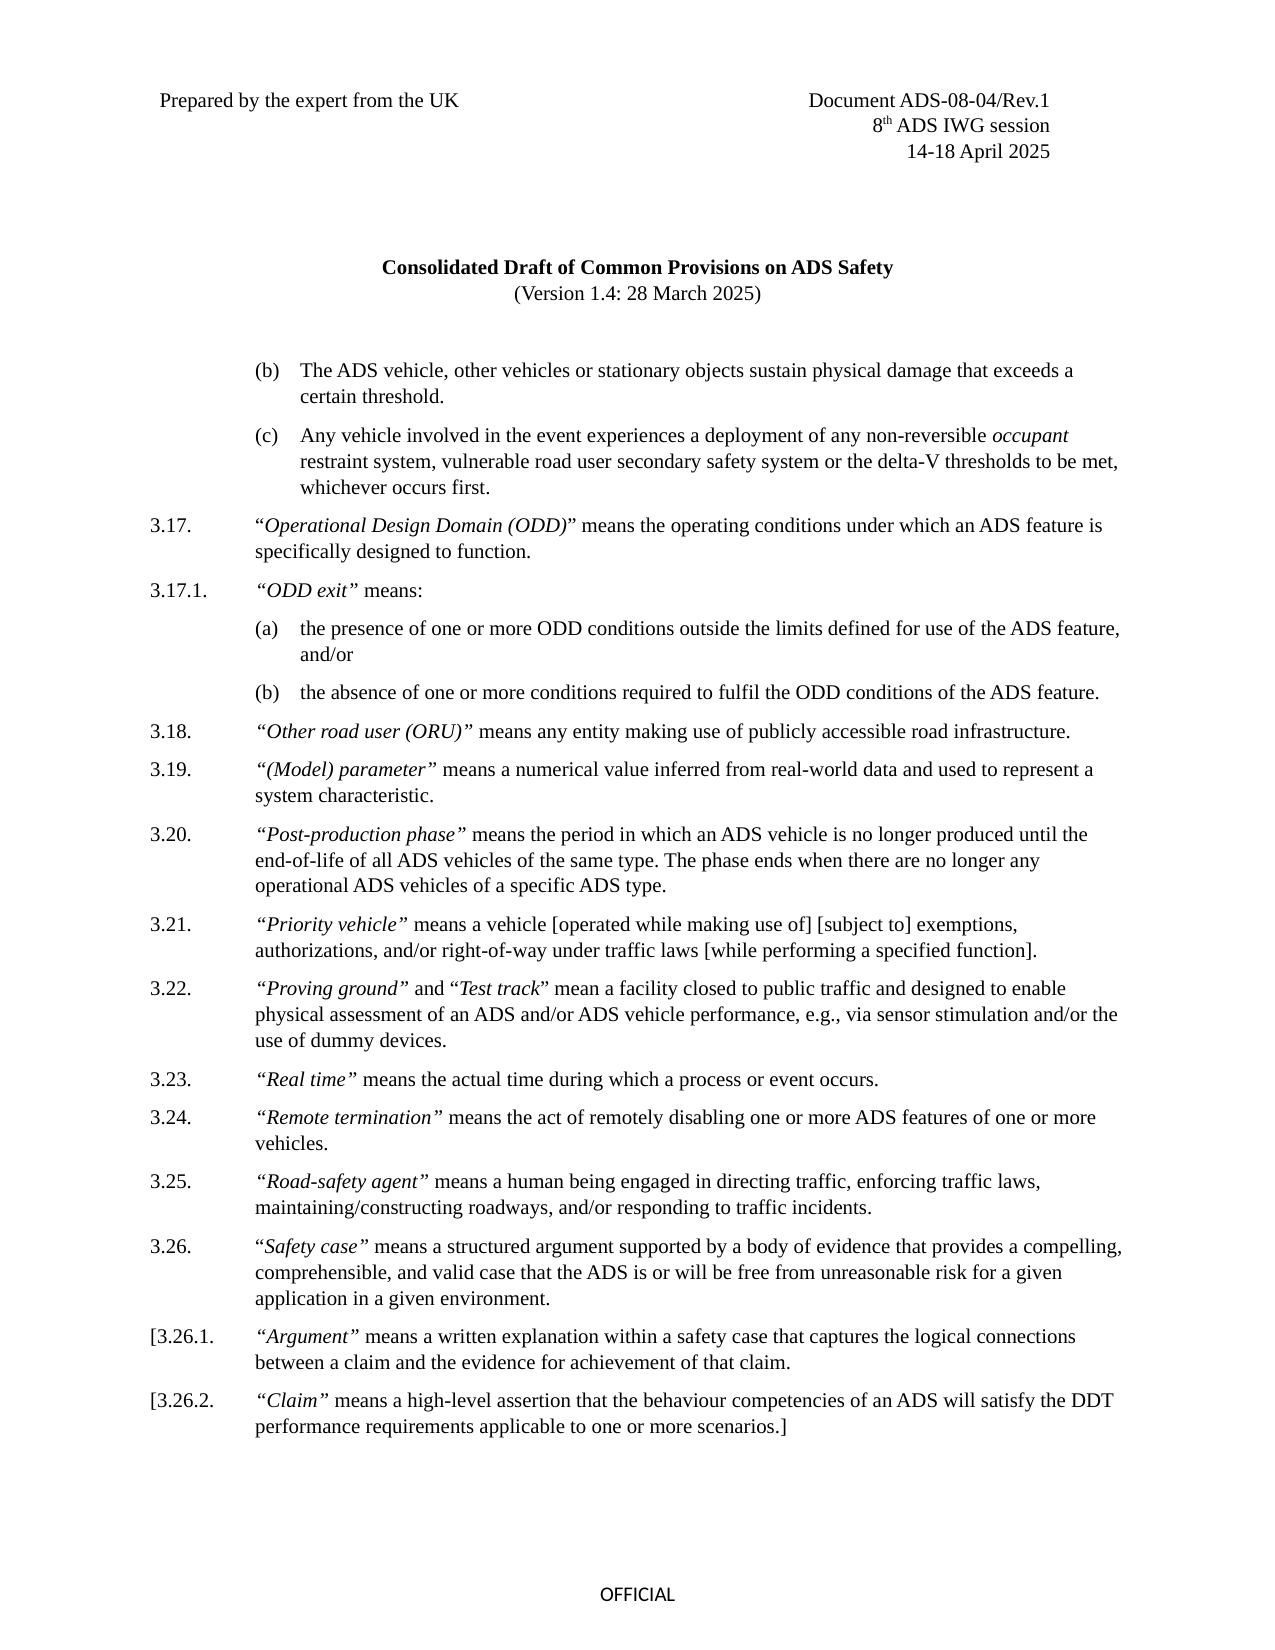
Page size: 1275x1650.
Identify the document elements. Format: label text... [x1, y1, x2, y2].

text 3.22. “Proving ground” and “Test track” mean a facility closed to public traffic and designed to enable physical assessment of an ADS and/or ADS vehicle performance, e.g., via sensor stimulation and/or the use of dummy devices. [150, 976, 1125, 1052]
text 3.25. “Road-safety agent” means a human being engaged in directing traffic, enforcing traffic laws, maintaining/constructing roadways, and/or responding to traffic incidents. [150, 1169, 1125, 1219]
text 3.26. “Safety case” means a structured argument supported by a body of evidence that provides a compelling, comprehensible, and valid case that the ADS is or will be free from unreasonable risk for a given application in a given environment. [150, 1234, 1125, 1310]
text 3.20. “Post-production phase” means the period in which an ADS vehicle is no longer produced until the end-of-life of all ADS vehicles of the same type. The phase ends when there are no longer any operational ADS vehicles of a specific ADS type. [150, 822, 1125, 897]
text [3.26.1. “Argument” means a written explanation within a safety case that captures the logical connections between a claim and the evidence for achievement of that claim. [150, 1324, 1125, 1374]
text 3.24. “Remote termination” means the act of remotely disabling one or more ADS features of one or more vehicles. [150, 1105, 1125, 1155]
text 3.21. “Priority vehicle” means a vehicle [operated while making use of] [subject to] exemptions, authorizations, and/or right-of-way under traffic laws [while performing a specified function]. [150, 912, 1125, 962]
text 3.17.1. “ODD exit” means: [150, 577, 1125, 602]
text (b) The ADS vehicle, other vehicles or stationary objects sustain physical damage that exceeds a certain threshold. [255, 358, 1125, 408]
text (a) the presence of one or more ODD conditions outside the limits defined for use of the ADS feature, and/or [255, 616, 1125, 666]
text 3.17. “Operational Design Domain (ODD)” means the operating conditions under which an ADS feature is specifically designed to function. [150, 513, 1125, 563]
text 3.23. “Real time” means the actual time during which a process or event occurs. [150, 1067, 1125, 1091]
text 3.19. “(Model) parameter” means a numerical value inferred from real-world data and used to represent a system characteristic. [150, 757, 1125, 807]
text (c) Any vehicle involved in the event experiences a deployment of any non-reversible occupant restraint system, vulnerable road user secondary safety system or the delta-V thresholds to be met, whichever occurs first. [255, 423, 1125, 499]
text [3.26.2. “Claim” means a high-level assertion that the behaviour competencies of an ADS will satisfy the DDT performance requirements applicable to one or more scenarios.] [150, 1388, 1125, 1438]
text 3.18. “Other road user (ORU)” means any entity making use of publicly accessible road infrastructure. [150, 719, 1125, 743]
text (b) the absence of one or more conditions required to fulfil the ODD conditions of the ADS feature. [255, 680, 1125, 704]
